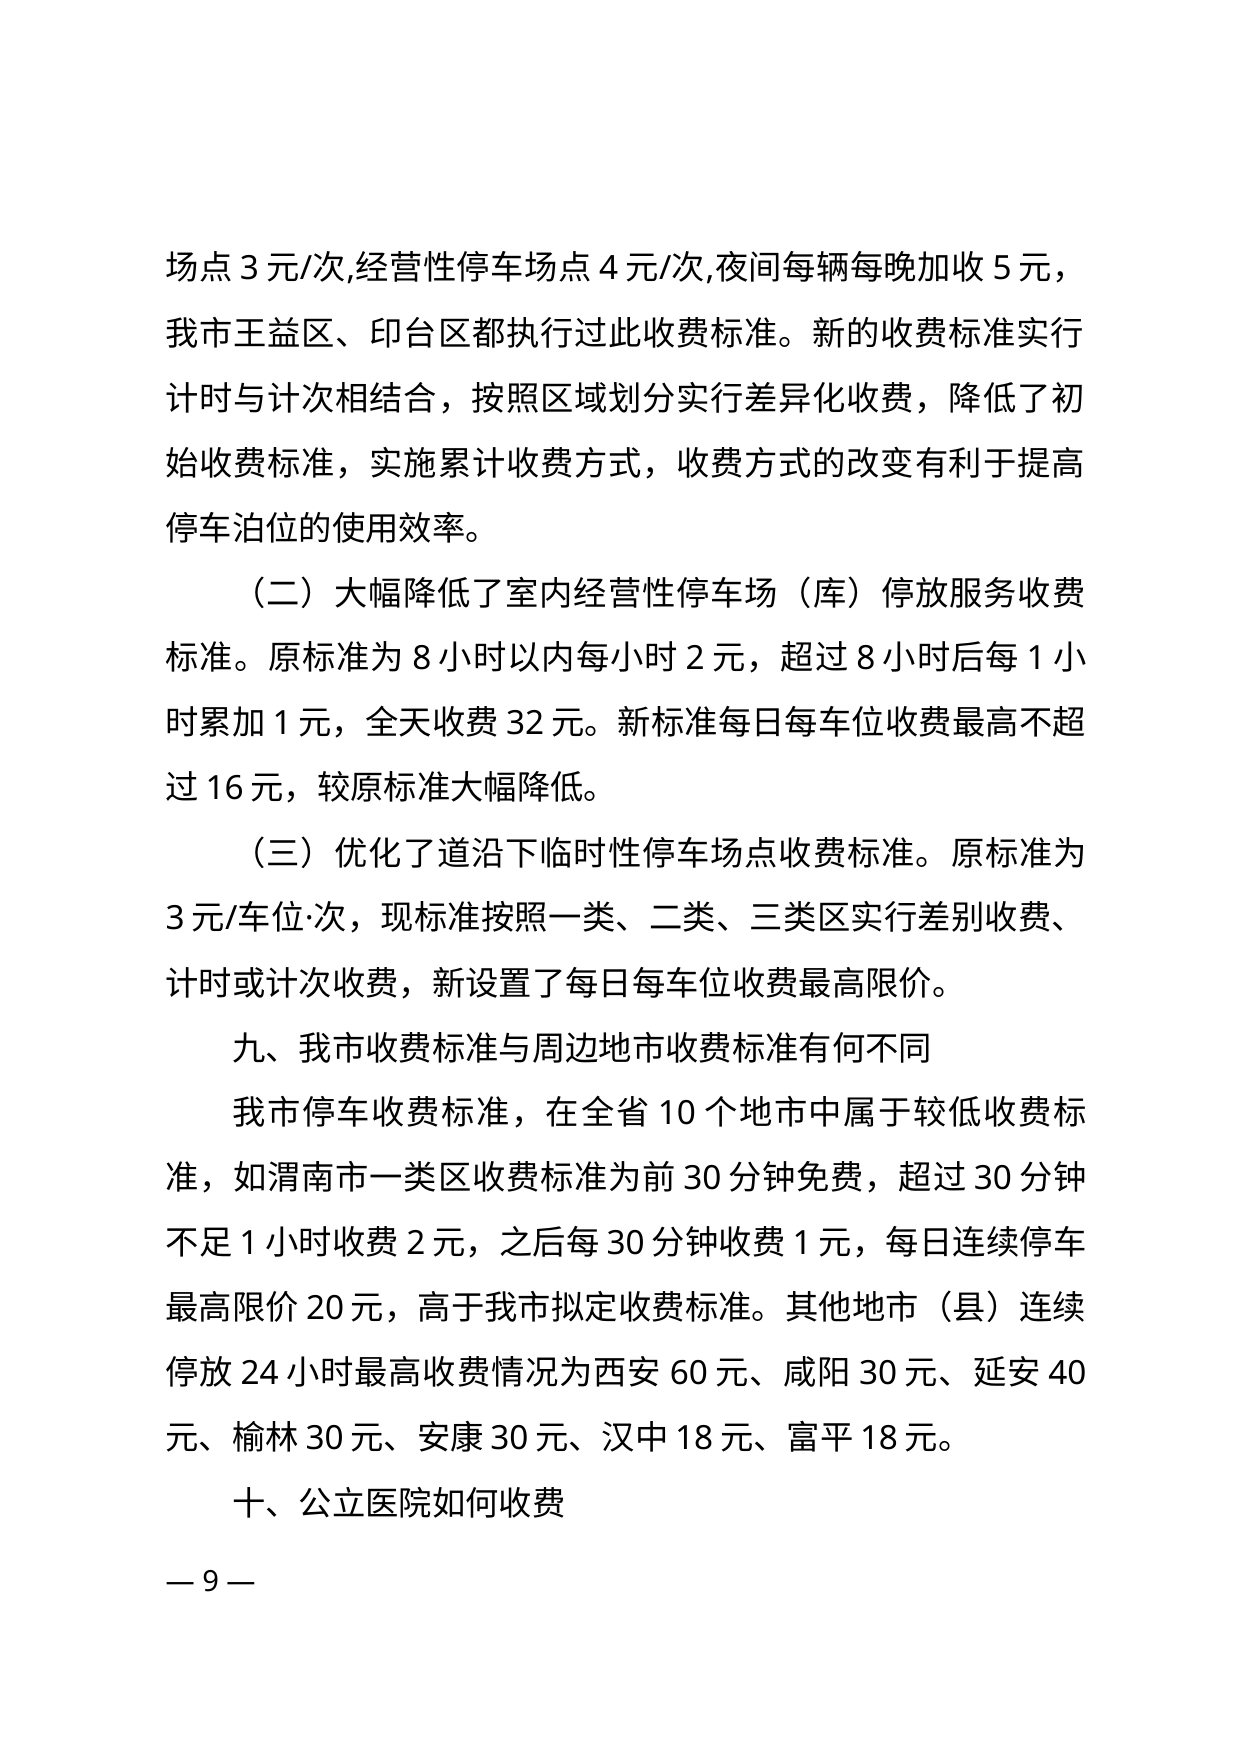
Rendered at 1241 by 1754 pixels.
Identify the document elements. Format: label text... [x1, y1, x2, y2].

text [165, 233, 1087, 558]
text 九、我市收费标准与周边地市收费标准有何不同 [165, 1013, 1087, 1078]
text （二）大幅降低了室内经营性停车场（库）停放服务收费标准。原标准为8小时以内每小时2元，超过8小时后每1小时累加1元，全天收费32元。新标准每日每车位收费最高不超过16元，较原标准大幅降低。 [165, 558, 1087, 818]
text （三）优化了道沿下临时性停车场点收费标准。原标准为3元/车位·次，现标准按照一类、二类、三类区实行差别收费、计时或计次收费，新设置了每日每车位收费最高限价。 [165, 818, 1087, 1013]
text 我市停车收费标准，在全省10个地市中属于较低收费标准，如渭南市一类区收费标准为前30分钟免费，超过30分钟不足1小时收费2元，之后每30分钟收费1元，每日连续停车最高限价20元，高于我市拟定收费标准。其他地市（县）连续停放24小时最高收费情况为西安60元、咸阳30元、延安40元、榆林30元、安康30元、汉中18元、富平18元。 [165, 1078, 1087, 1468]
text 十、公立医院如何收费 [165, 1468, 1087, 1533]
